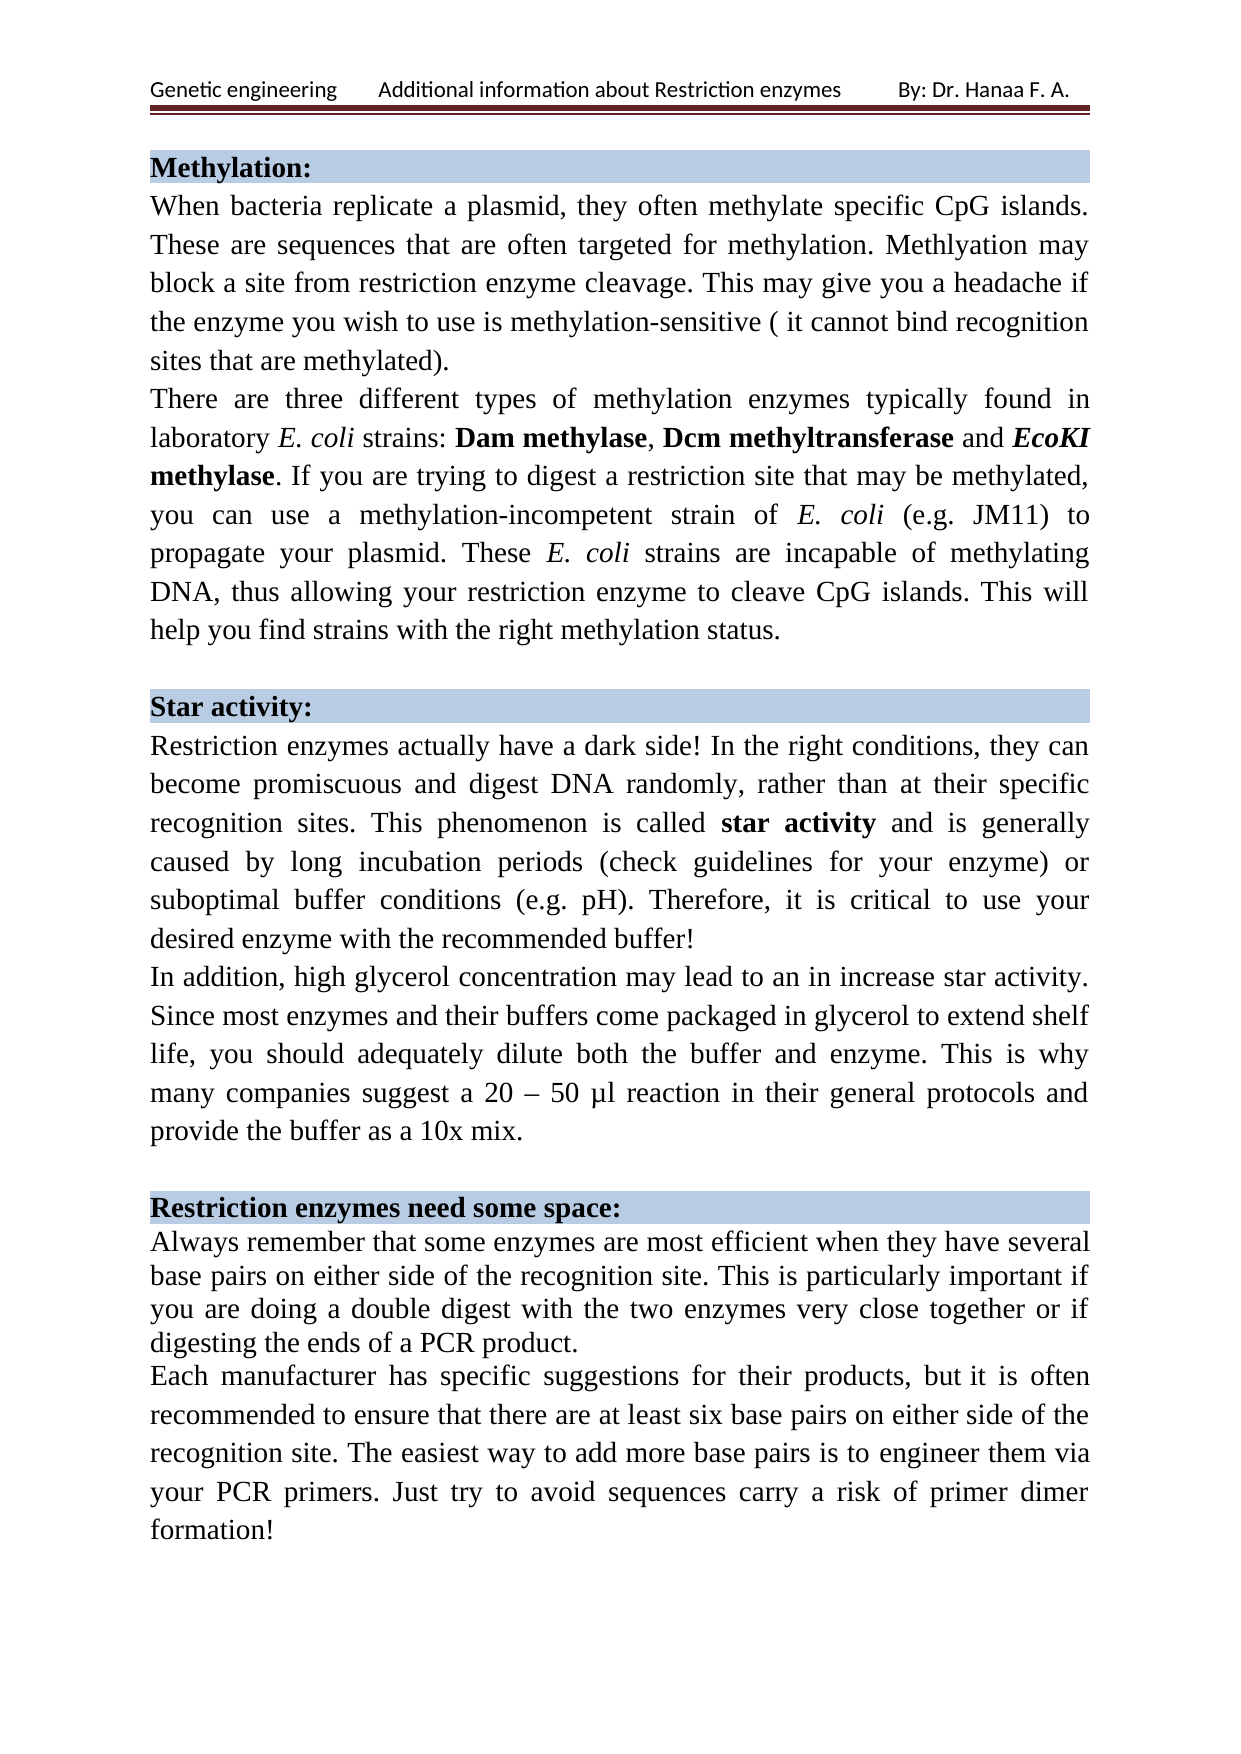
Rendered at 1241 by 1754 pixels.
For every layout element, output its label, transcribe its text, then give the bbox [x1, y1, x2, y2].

text In addition, high glycerol concentration may lead to an in increase star activity. Since most enzymes and their buffers come packaged in glycerol to extend shelf life, you should adequately dilute both the buffer and enzyme. This is why many companies suggest a 20 – 50 µl reaction in their general protocols and provide the buffer as a 10x mix. [150, 959, 1090, 1147]
text When bacteria replicate a plasmid, they often methylate specific CpG islands. These are sequences that are often targeted for methylation. Methlyation may block a site from restriction enzyme cleavage. This may give you a headache if the enzyme you wish to use is methylation-sensitive ( it cannot bind recognition sites that are methylated). [150, 188, 1090, 376]
text Always remember that some enzymes are most efficient when they have several base pairs on either side of the recognition site. This is particularly important if you are doing a double digest with the two enzymes very close together or if digesting the ends of a PCR product. [150, 1224, 1090, 1358]
text Restriction enzymes actually have a dark side! In the right conditions, they can become promiscuous and digest DNA randomly, rather than at their specific recognition sites. This phenomenon is called star activity and is generally caused by long incubation periods (check guidelines for your enzyme) or suboptimal buffer conditions (e.g. pH). Therefore, it is critical to use your desired enzyme with the recommended buffer! [150, 728, 1090, 954]
text There are three different types of methylation enzymes typically found in laboratory E. coli strains: Dam methylase, Dcm methyltransferase and EcoKI methylase. If you are trying to digest a restriction site that may be methylated, you can use a methylation-incompetent strain of E. coli (e.g. JM11) to propagate your plasmid. These E. coli strains are incapable of methylating DNA, thus allowing your restriction enzyme to cleave CpG islands. This will help you find strains with the right methylation status. [150, 381, 1090, 646]
text Methylation: [150, 150, 1090, 183]
subtitle Restriction enzymes need some space: [150, 1191, 1090, 1224]
text Each manufacturer has specific suggestions for their products, but it is often recommended to ensure that there are at least six base pairs on either side of the recognition site. The easiest way to add more base pairs is to engineer them via your PCR primers. Just try to avoid sequences carry a risk of primer dimer formation! [150, 1358, 1090, 1546]
text Star activity: [150, 689, 1090, 723]
